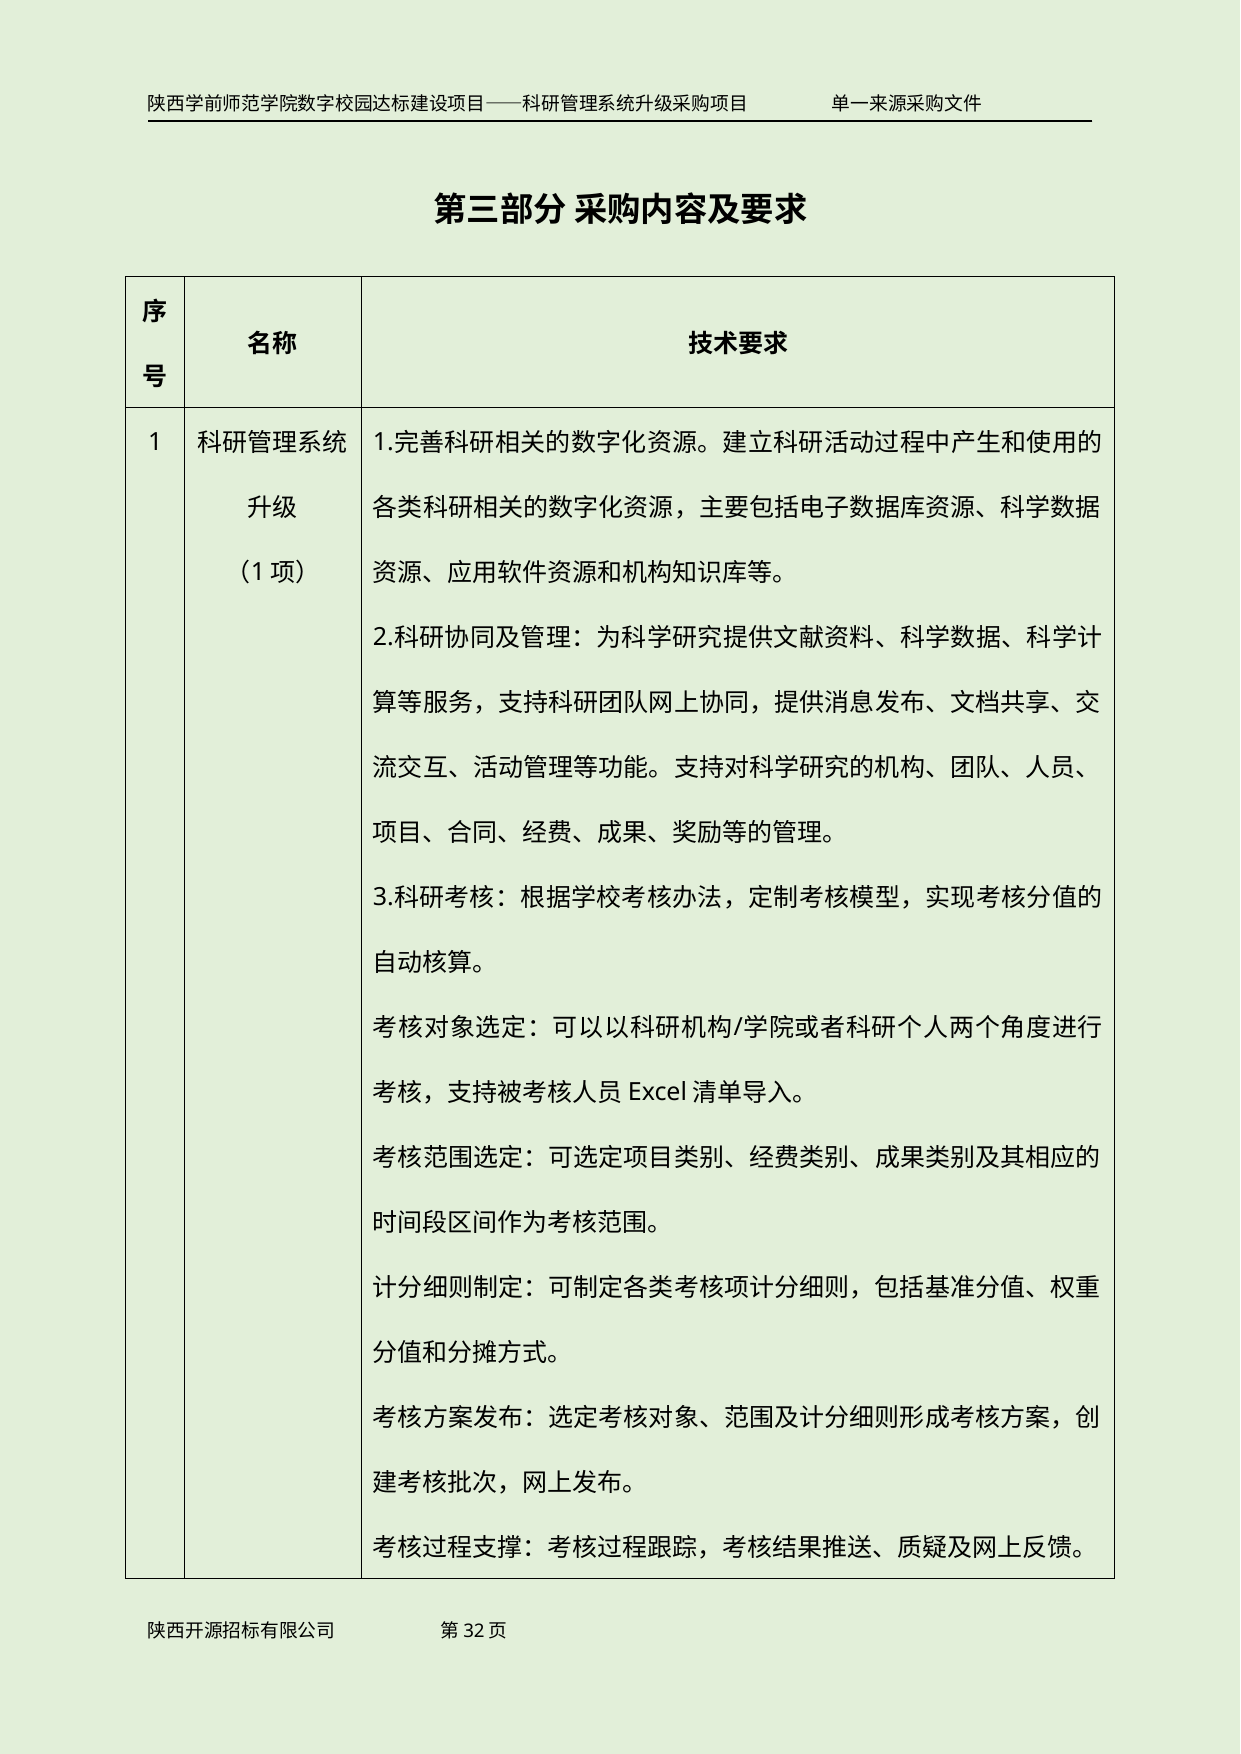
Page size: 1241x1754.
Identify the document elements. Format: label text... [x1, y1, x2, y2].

table_header 名称 [185, 277, 361, 407]
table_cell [362, 408, 1114, 1578]
table_cell 1 [126, 408, 184, 1578]
table_header 技术要求 [362, 277, 1114, 407]
table_header 序号 [126, 277, 184, 407]
table_cell 科研管理系统升级 （1项） [185, 408, 361, 1578]
subtitle 第三部分 采购内容及要求 [148, 174, 1092, 239]
